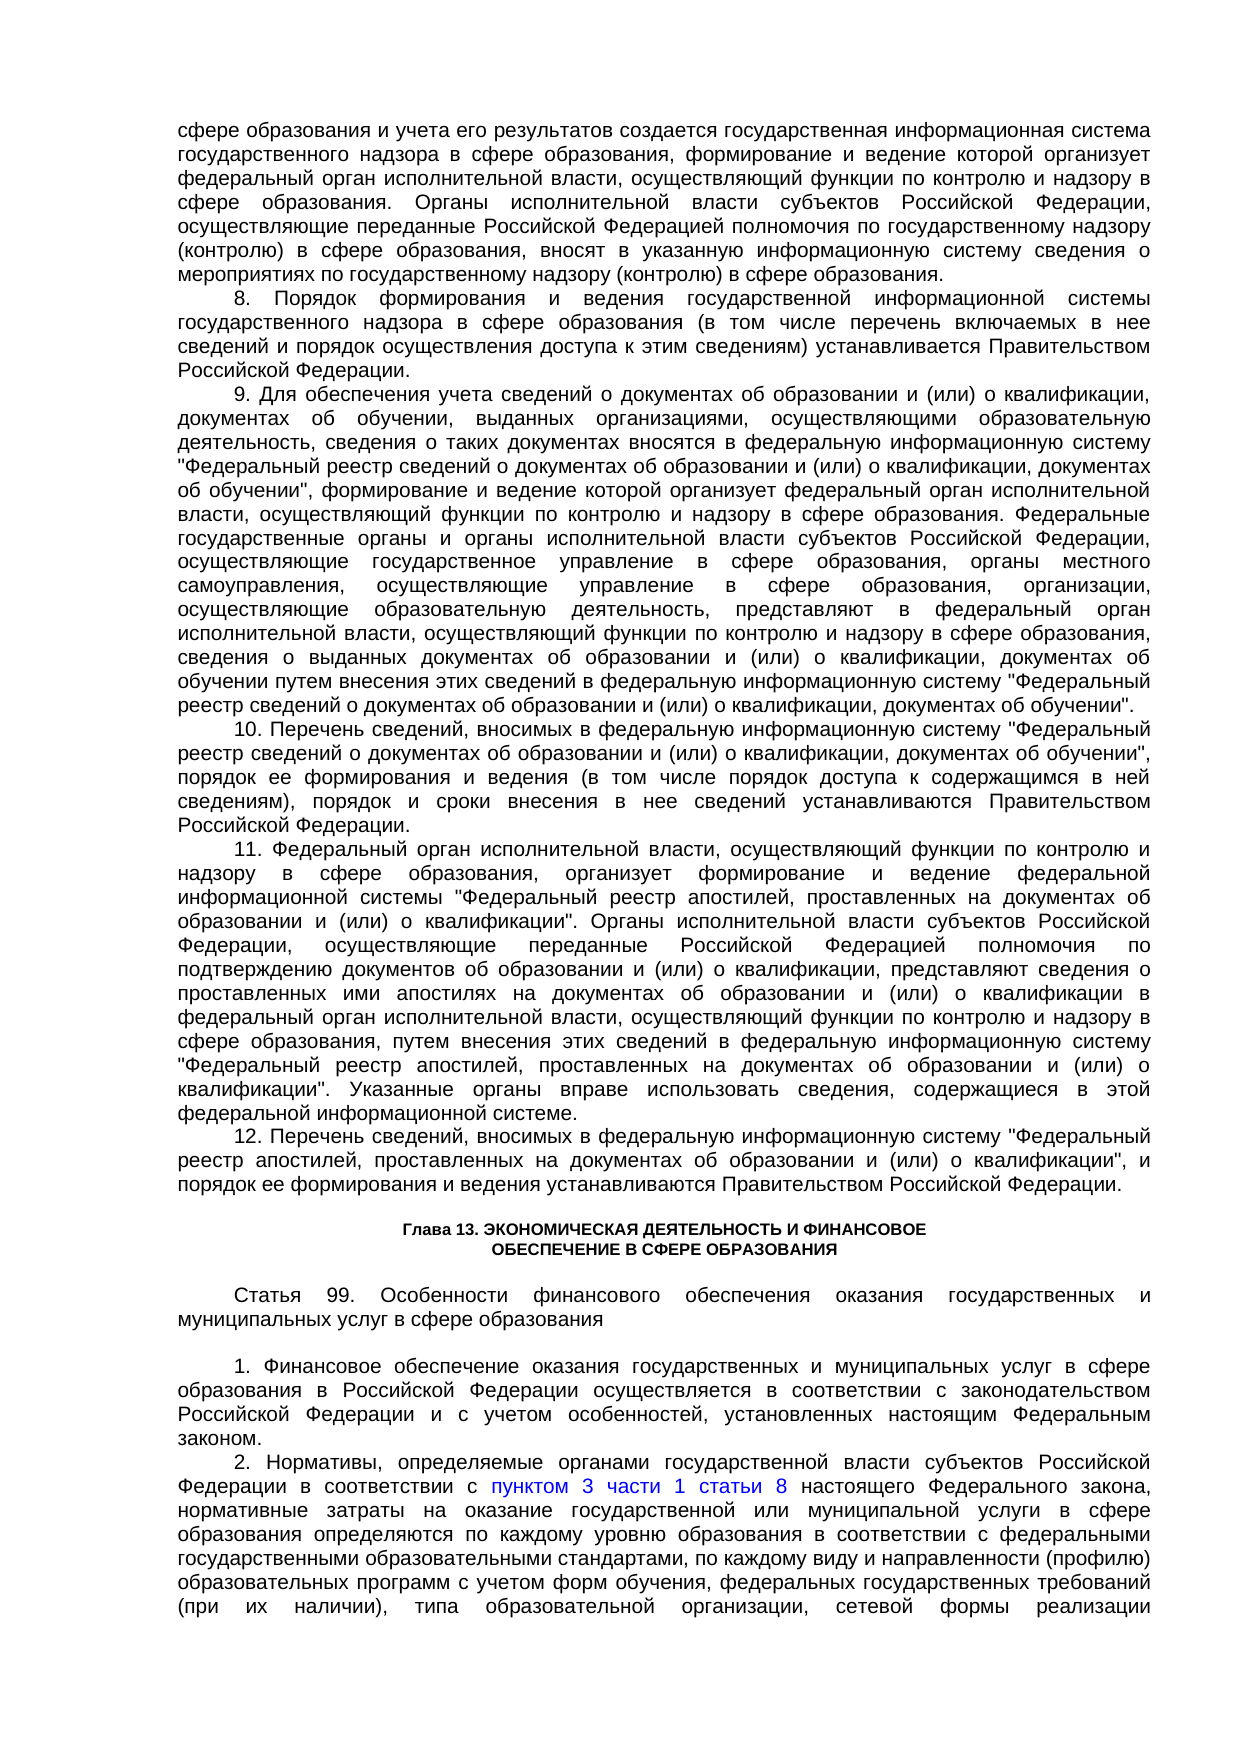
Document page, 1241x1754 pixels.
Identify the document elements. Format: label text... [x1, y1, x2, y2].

text 11. Федеральный орган исполнительной власти, осуществляющий функции по контролю и надзору в сфере образования, организует формирование и ведение федеральной информационной системы "Федеральный реестр апостилей, проставленных на документах об образовании и (или) о квалификации". Органы исполнительной власти субъектов Российской Федерации, осуществляющие переданные Российской Федерацией полномочия по подтверждению документов об образовании и (или) о квалификации, представляют сведения о проставленных ими апостилях на документах об образовании и (или) о квалификации в федеральный орган исполнительной власти, осуществляющий функции по контролю и надзору в сфере образования, путем внесения этих сведений в федеральную информационную систему "Федеральный реестр апостилей, проставленных на документах об образовании и (или) о квалификации". Указанные органы вправе использовать сведения, содержащиеся в этой федеральной информационной системе. [177, 837, 1152, 1124]
title ОБЕСПЕЧЕНИЕ В СФЕРЕ ОБРАЗОВАНИЯ [177, 1239, 1152, 1258]
text 8. Порядок формирования и ведения государственной информационной системы государственного надзора в сфере образования (в том числе перечень включаемых в нее сведений и порядок осуществления доступа к этим сведениям) устанавливается Правительством Российской Федерации. [177, 286, 1152, 382]
text 1. Финансовое обеспечение оказания государственных и муниципальных услуг в сфере образования в Российской Федерации осуществляется в соответствии с законодательством Российской Федерации и с учетом особенностей, установленных настоящим Федеральным законом. [177, 1354, 1152, 1450]
text 9. Для обеспечения учета сведений о документах об образовании и (или) о квалификации, документах об обучении, выданных организациями, осуществляющими образовательную деятельность, сведения о таких документах вносятся в федеральную информационную систему "Федеральный реестр сведений о документах об образовании и (или) о квалификации, документах об обучении", формирование и ведение которой организует федеральный орган исполнительной власти, осуществляющий функции по контролю и надзору в сфере образования. Федеральные государственные органы и органы исполнительной власти субъектов Российской Федерации, осуществляющие государственное управление в сфере образования, органы местного самоуправления, осуществляющие управление в сфере образования, организации, осуществляющие образовательную деятельность, представляют в федеральный орган исполнительной власти, осуществляющий функции по контролю и надзору в сфере образования, сведения о выданных документах об образовании и (или) о квалификации, документах об обучении путем внесения этих сведений в федеральную информационную систему "Федеральный реестр сведений о документах об образовании и (или) о квалификации, документах об обучении". [177, 382, 1152, 717]
title Глава 13. ЭКОНОМИЧЕСКАЯ ДЕЯТЕЛЬНОСТЬ И ФИНАНСОВОЕ [177, 1220, 1152, 1239]
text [177, 118, 1152, 286]
text 10. Перечень сведений, вносимых в федеральную информационную систему "Федеральный реестр сведений о документах об образовании и (или) о квалификации, документах об обучении", порядок ее формирования и ведения (в том числе порядок доступа к содержащимся в ней сведениям), порядок и сроки внесения в нее сведений устанавливаются Правительством Российской Федерации. [177, 717, 1152, 837]
text 12. Перечень сведений, вносимых в федеральную информационную систему "Федеральный реестр апостилей, проставленных на документах об образовании и (или) о квалификации", и порядок ее формирования и ведения устанавливаются Правительством Российской Федерации. [177, 1124, 1152, 1196]
text Статья 99. Особенности финансового обеспечения оказания государственных и муниципальных услуг в сфере образования [177, 1282, 1152, 1330]
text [177, 1450, 1152, 1618]
